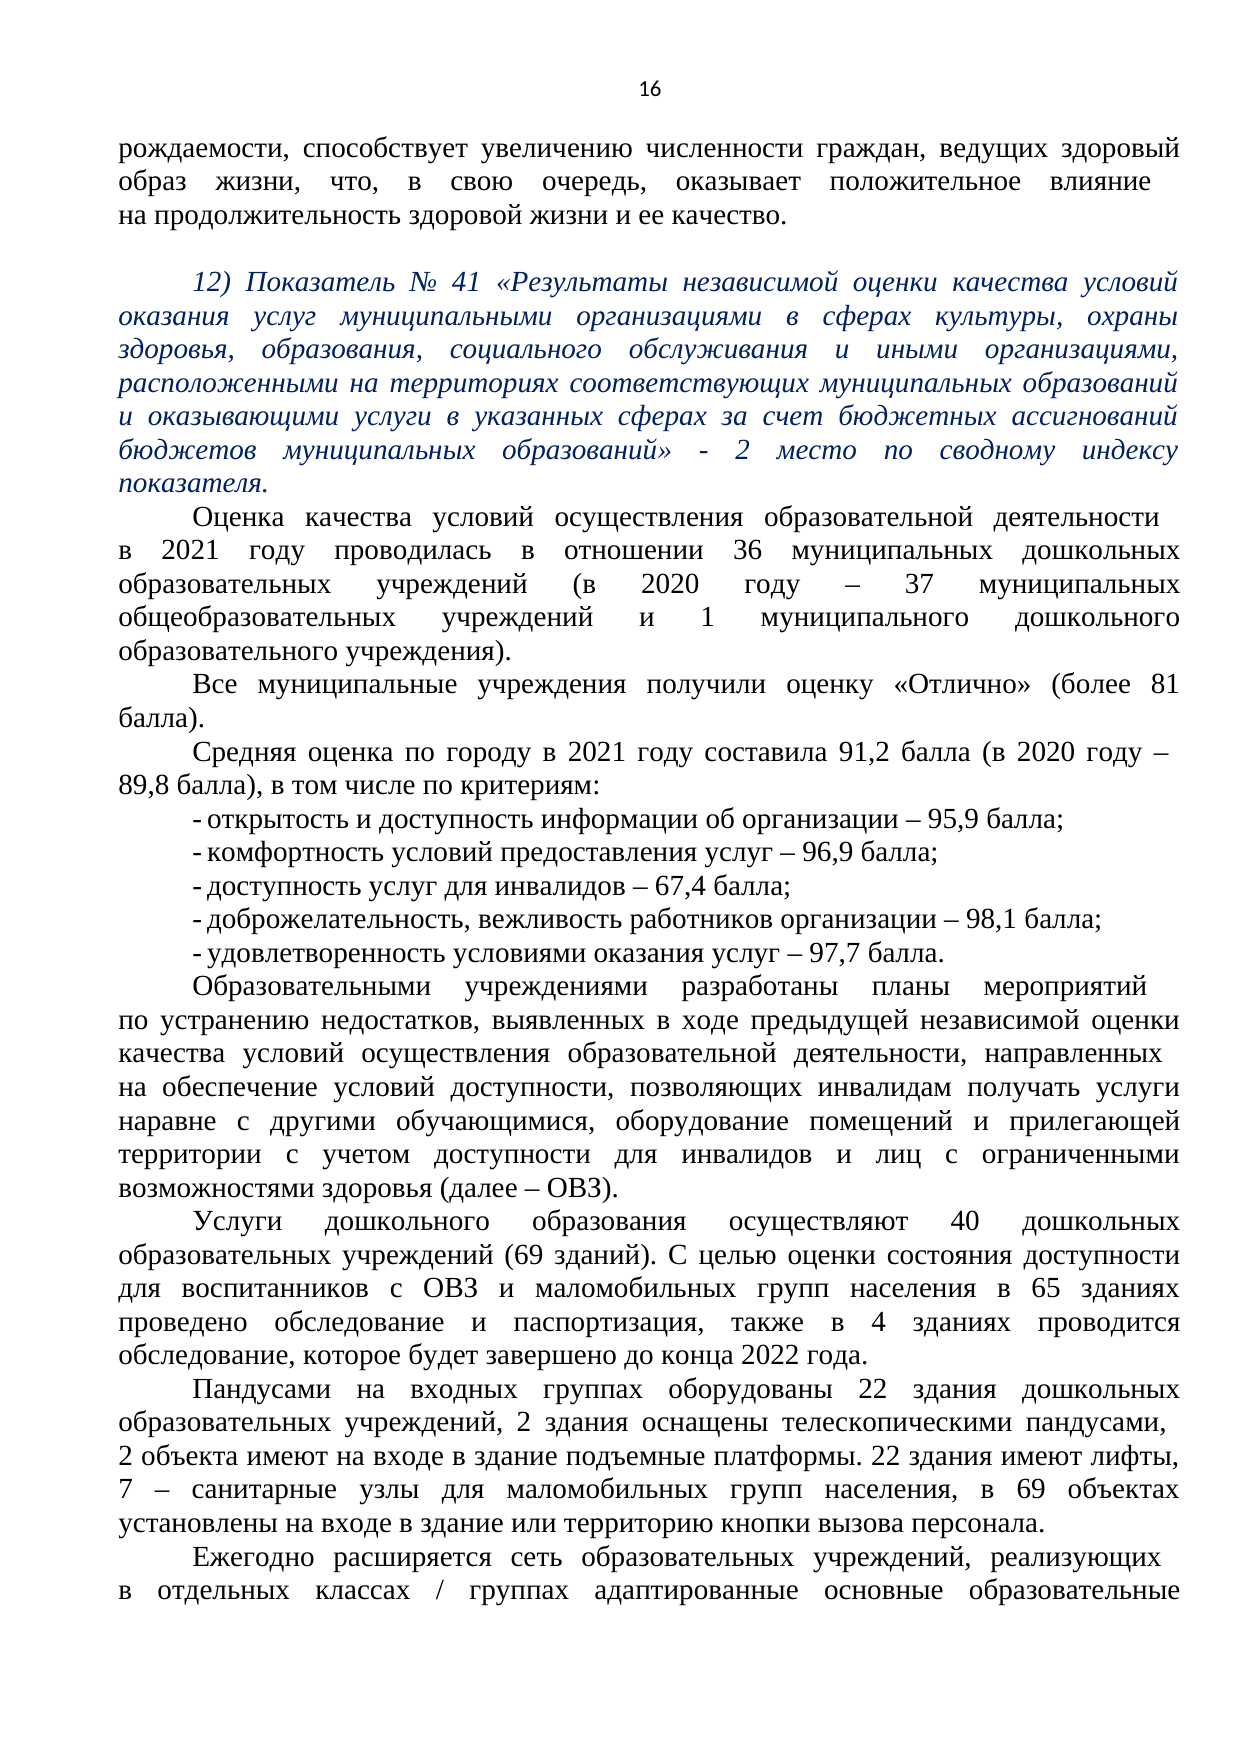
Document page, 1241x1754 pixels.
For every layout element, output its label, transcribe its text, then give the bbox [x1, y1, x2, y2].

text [118, 1539, 1181, 1606]
text Средняя оценка по городу в 2021 году составила 91,2 балла (в 2020 году – 89,8 балла), в том числе по критериям: [118, 734, 1181, 801]
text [118, 130, 1181, 231]
text - доступность услуг для инвалидов – 67,4 балла; [118, 868, 1181, 901]
text Пандусами на входных группах оборудованы 22 здания дошкольных образовательных учреждений, 2 здания оснащены телескопическими пандусами, 2 объекта имеют на входе в здание подъемные платформы. 22 здания имеют лифты, 7 – санитарные узлы для маломобильных групп населения, в 69 объектах установлены на входе в здание или территорию кнопки вызова персонала. [118, 1371, 1181, 1539]
text - комфортность условий предоставления услуг – 96,9 балла; [118, 834, 1181, 868]
text Все муниципальные учреждения получили оценку «Отлично» (более 81 балла). [118, 667, 1181, 734]
text Образовательными учреждениями разработаны планы мероприятий по устранению недостатков, выявленных в ходе предыдущей независимой оценки качества условий осуществления образовательной деятельности, направленных на обеспечение условий доступности, позволяющих инвалидам получать услуги наравне с другими обучающимися, оборудование помещений и прилегающей территории с учетом доступности для инвалидов и лиц с ограниченными возможностями здоровья (далее – ОВЗ). [118, 968, 1181, 1203]
text Оценка качества условий осуществления образовательной деятельности в 2021 году проводилась в отношении 36 муниципальных дошкольных образовательных учреждений (в 2020 году – 37 муниципальных общеобразовательных учреждений и 1 муниципального дошкольного образовательного учреждения). [118, 499, 1181, 667]
text - открытость и доступность информации об организации – 95,9 балла; [118, 801, 1181, 834]
text - доброжелательность, вежливость работников организации – 98,1 балла; [118, 901, 1181, 935]
text Услуги дошкольного образования осуществляют 40 дошкольных образовательных учреждений (69 зданий). С целью оценки состояния доступности для воспитанников с ОВЗ и маломобильных групп населения в 65 зданиях проведено обследование и паспортизация, также в 4 зданиях проводится обследование, которое будет завершено до конца 2022 года. [118, 1203, 1181, 1371]
text 12) Показатель № 41 «Результаты независимой оценки качества условий оказания услуг муниципальными организациями в сферах культуры, охраны здоровья, образования, социального обслуживания и иными организациями, расположенными на территориях соответствующих муниципальных образований и оказывающими услуги в указанных сферах за счет бюджетных ассигнований бюджетов муниципальных образований» - 2 место по сводному индексу показателя. [118, 264, 1181, 499]
text - удовлетворенность условиями оказания услуг – 97,7 балла. [118, 935, 1181, 968]
